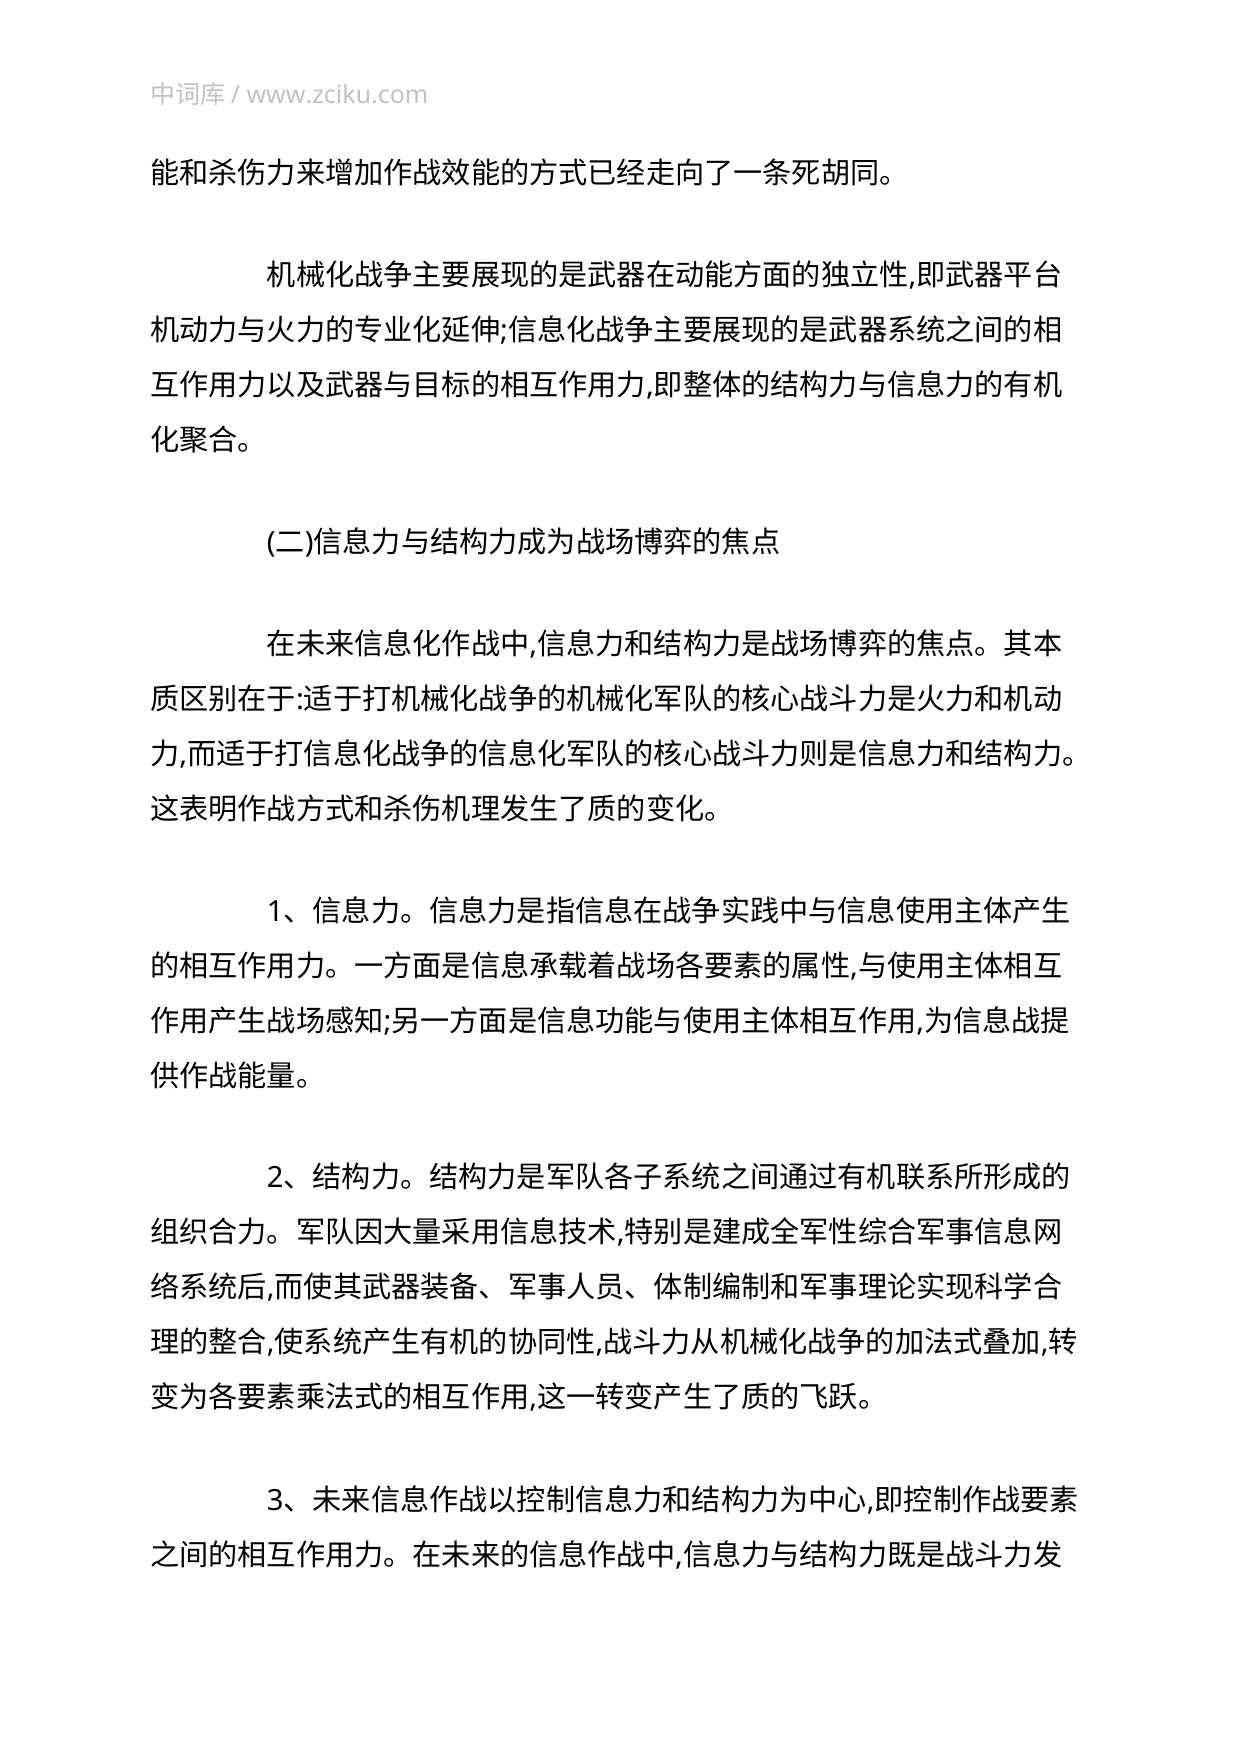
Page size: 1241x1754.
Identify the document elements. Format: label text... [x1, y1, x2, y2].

text 在未来信息化作战中,信息力和结构力是战场博弈的焦点。其本质区别在于:适于打机械化战争的机械化军队的核心战斗力是火力和机动力,而适于打信息化战争的信息化军队的核心战斗力则是信息力和结构力。这表明作战方式和杀伤机理发生了质的变化。 [150, 621, 1090, 828]
text 1、信息力。信息力是指信息在战争实践中与信息使用主体产生的相互作用力。一方面是信息承载着战场各要素的属性,与使用主体相互作用产生战场感知;另一方面是信息功能与使用主体相互作用,为信息战提供作战能量。 [150, 887, 1090, 1094]
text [150, 1476, 1090, 1573]
text (二)信息力与结构力成为战场博弈的焦点 [150, 518, 1090, 561]
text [150, 150, 1090, 192]
text 2、结构力。结构力是军队各子系统之间通过有机联系所形成的组织合力。军队因大量采用信息技术,特别是建成全军性综合军事信息网络系统后,而使其武器装备、军事人员、体制编制和军事理论实现科学合理的整合,使系统产生有机的协同性,战斗力从机械化战争的加法式叠加,转变为各要素乘法式的相互作用,这一转变产生了质的飞跃。 [150, 1154, 1090, 1416]
text 机械化战争主要展现的是武器在动能方面的独立性,即武器平台机动力与火力的专业化延伸;信息化战争主要展现的是武器系统之间的相互作用力以及武器与目标的相互作用力,即整体的结构力与信息力的有机化聚合。 [150, 252, 1090, 459]
